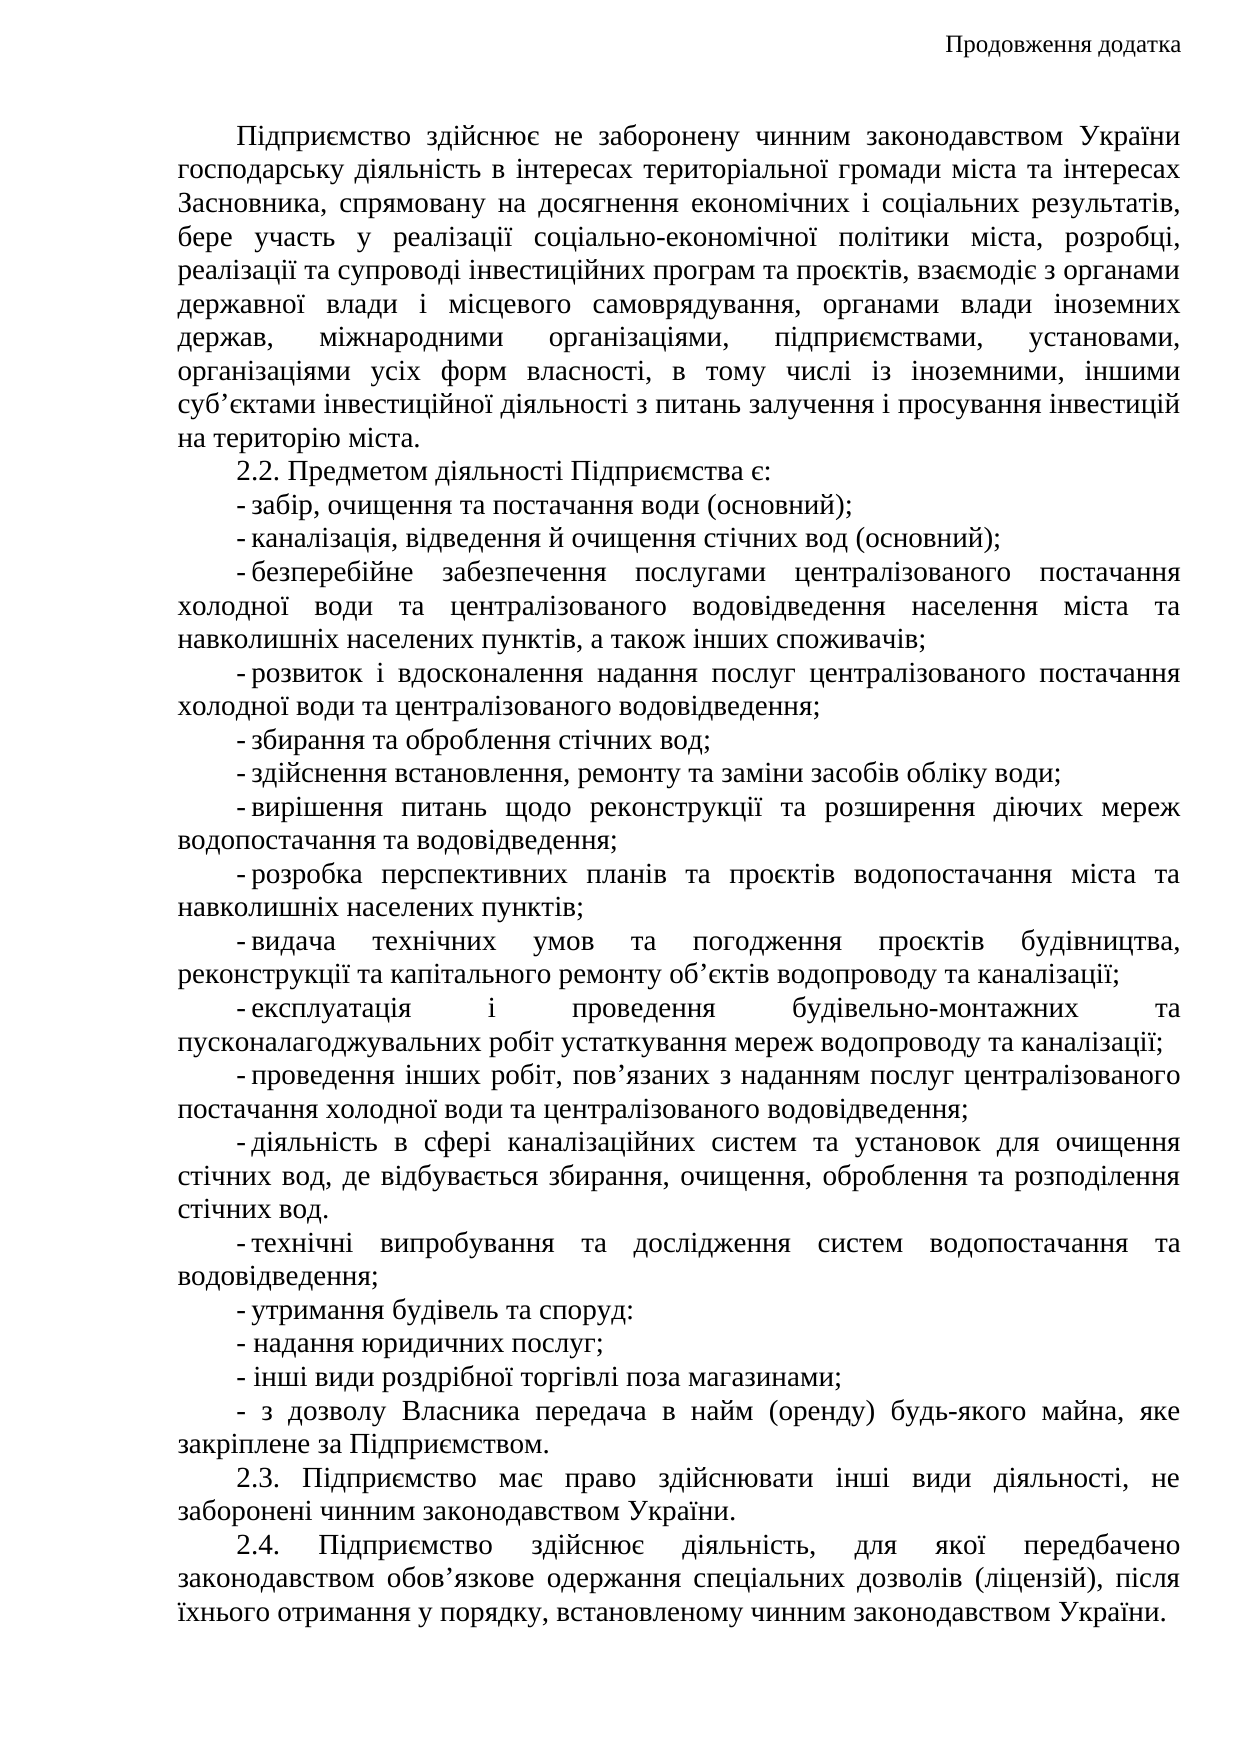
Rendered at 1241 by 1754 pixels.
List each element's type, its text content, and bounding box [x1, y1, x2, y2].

text - проведення інших робіт, пов’язаних з наданням послуг централізованого постачання холодної води та централізованого водовідведення; [177, 1057, 1181, 1124]
text - здійснення встановлення, ремонту та заміни засобів обліку води; [177, 755, 1181, 789]
text - видача технічних умов та погодження проєктів будівництва, реконструкції та капітального ремонту об’єктів водопроводу та каналізації; [177, 923, 1181, 990]
text - безперебійне забезпечення послугами централізованого постачання холодної води та централізованого водовідведення населення міста та навколишніх населених пунктів, а також інших споживачів; [177, 554, 1181, 655]
text Підприємство здійснює не заборонену чинним законодавством України господарську діяльність в інтересах територіальної громади міста та інтересах Засновника, спрямовану на досягнення економічних i соціальних результатів, бере участь у реалізації соціально-економічної політики міста, розробці, реалізації та супроводі інвестиційних програм та проєктів, взаємодіє з органами державної влади i місцевого самоврядування, органами влади іноземних держав, міжнародними організаціями, підприємствами, установами, організаціями уcіx форм власності, в тому числі із іноземними, іншими суб’єктами інвестиційної діяльності з питань залучення i просування інвестицій на територію міста. [177, 118, 1181, 453]
text - збирання та оброблення стічних вод; [177, 722, 1181, 755]
text - розробка перспективних планів та проєктів водопостачання міста та навколишніх населених пунктів; [177, 856, 1181, 923]
text 2.4. Підприємство здійснює діяльність, для якої передбачено законодавством обов’язкове одержання спеціальних дозволів (ліцензій), після їхнього отримання у порядку, встановленому чинним законодавством України. [177, 1527, 1181, 1627]
text - експлуатація i проведення будівельно-монтажних та пусконалагоджувальних робіт устаткування мереж водопроводу та каналізації; [177, 990, 1181, 1057]
text - діяльність в сфері каналізаційних систем та установок для очищення стічних вод, де відбувається збирання, очищення, оброблення та розподілення стічних вод. [177, 1124, 1181, 1225]
text - утримання будівель та споруд: [177, 1292, 1181, 1326]
text - інші види роздрібної торгівлі поза магазинами; [177, 1359, 1181, 1393]
text - каналізація, відведення й очищення стічних вод (основний); [177, 521, 1181, 554]
text - технічні випробування та дослідження систем водопостачання та водовідведення; [177, 1225, 1181, 1292]
text - з дозволу Власника передача в найм (оренду) будь-якого майна, яке закріплене за Підприємством. [177, 1393, 1181, 1460]
text 2.2. Предметом діяльності Підприємства є: [177, 453, 1181, 487]
text 2.3. Підприємство має право здійснювати інші види діяльності, не заборонені чинним законодавством України. [177, 1460, 1181, 1527]
text - надання юридичних послуг; [177, 1326, 1181, 1359]
text - вирішення питань щодо реконструкції та розширення діючих мереж водопостачання та водовідведення; [177, 789, 1181, 856]
text - забір, очищення та постачання води (основний); [177, 487, 1181, 521]
text - розвиток i вдосконалення надання послуг централізованого постачання холодної води та централізованого водовідведення; [177, 655, 1181, 722]
